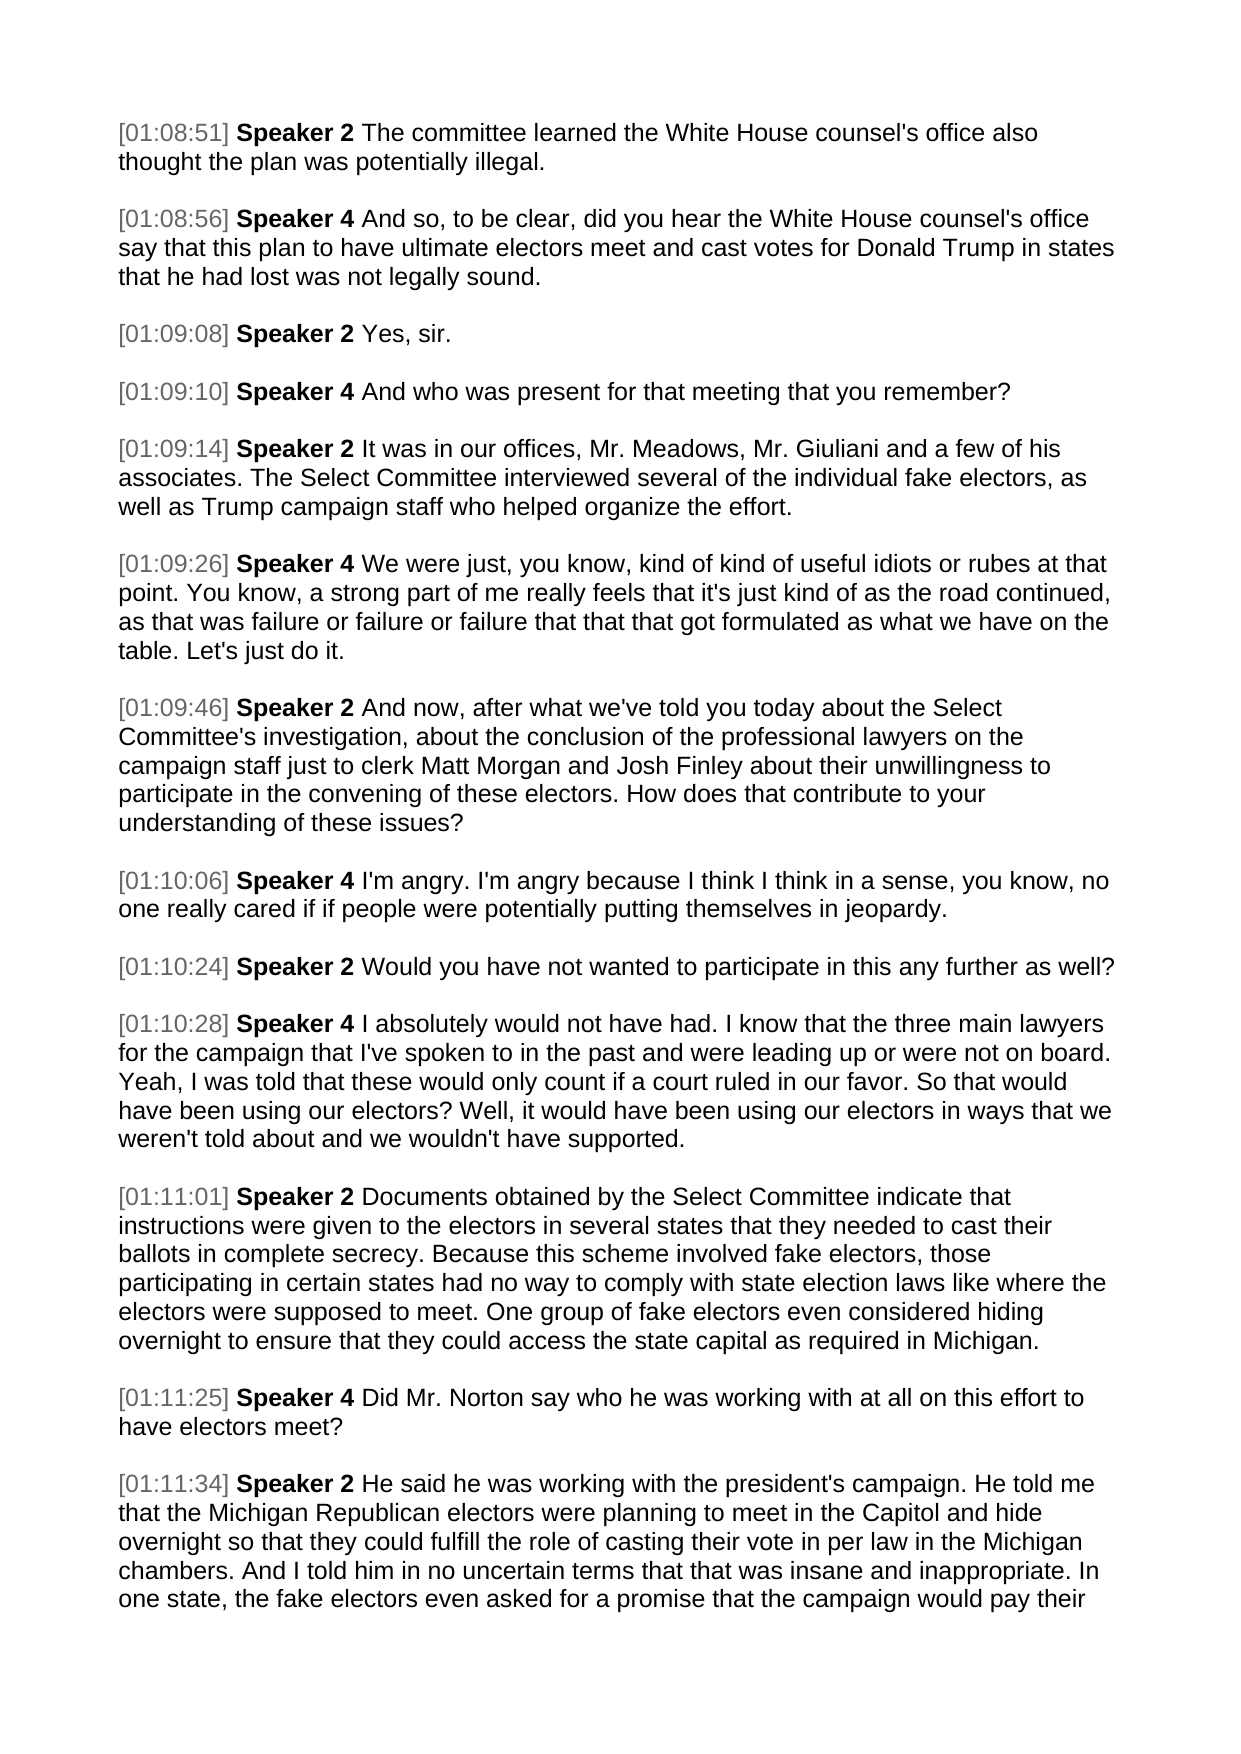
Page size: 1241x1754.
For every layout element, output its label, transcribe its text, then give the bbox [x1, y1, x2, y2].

text [01:09:14] Speaker 2 It was in our offices, Mr. Meadows, Mr. Giuliani and a few of his associates. The Select Committee interviewed several of the individual fake electors, as well as Trump campaign staff who helped organize the effort. [118, 434, 1122, 521]
text [01:10:28] Speaker 4 I absolutely would not have had. I know that the three main lawyers for the campaign that I've spoken to in the past and were leading up or were not on board. Yeah, I was told that these would only count if a court ruled in our favor. So that would have been using our electors? Well, it would have been using our electors in ways that we weren't told about and we wouldn't have supported. [118, 1009, 1122, 1153]
text [01:10:24] Speaker 2 Would you have not wanted to participate in this any further as well? [118, 952, 1122, 981]
text [01:08:56] Speaker 4 And so, to be clear, did you hear the White House counsel's office say that this plan to have ultimate electors meet and cast votes for Donald Trump in states that he had lost was not legally sound. [118, 204, 1122, 291]
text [118, 1469, 1122, 1613]
text [01:09:46] Speaker 2 And now, after what we've told you today about the Select Committee's investigation, about the conclusion of the professional lawyers on the campaign staff just to clerk Matt Morgan and Josh Finley about their unwillingness to participate in the convening of these electors. How does that contribute to your understanding of these issues? [118, 693, 1122, 837]
text [01:11:01] Speaker 2 Documents obtained by the Select Committee indicate that instructions were given to the electors in several states that they needed to cast their ballots in complete secrecy. Because this scheme involved fake electors, those participating in certain states had no way to comply with state election laws like where the electors were supposed to meet. One group of fake electors even considered hiding overnight to ensure that they could access the state capital as required in Michigan. [118, 1182, 1122, 1354]
text [01:11:25] Speaker 4 Did Mr. Norton say who he was working with at all on this effort to have electors meet? [118, 1383, 1122, 1441]
text [01:09:10] Speaker 4 And who was present for that meeting that you remember? [118, 377, 1122, 406]
text [01:08:51] Speaker 2 The committee learned the White House counsel's office also thought the plan was potentially illegal. [118, 118, 1122, 176]
text [01:10:06] Speaker 4 I'm angry. I'm angry because I think I think in a sense, you know, no one really cared if if people were potentially putting themselves in jeopardy. [118, 866, 1122, 923]
text [01:09:26] Speaker 4 We were just, you know, kind of kind of useful idiots or rubes at that point. You know, a strong part of me really feels that it's just kind of as the road continued, as that was failure or failure or failure that that that got formulated as what we have on the table. Let's just do it. [118, 549, 1122, 664]
text [01:09:08] Speaker 2 Yes, sir. [118, 319, 1122, 348]
